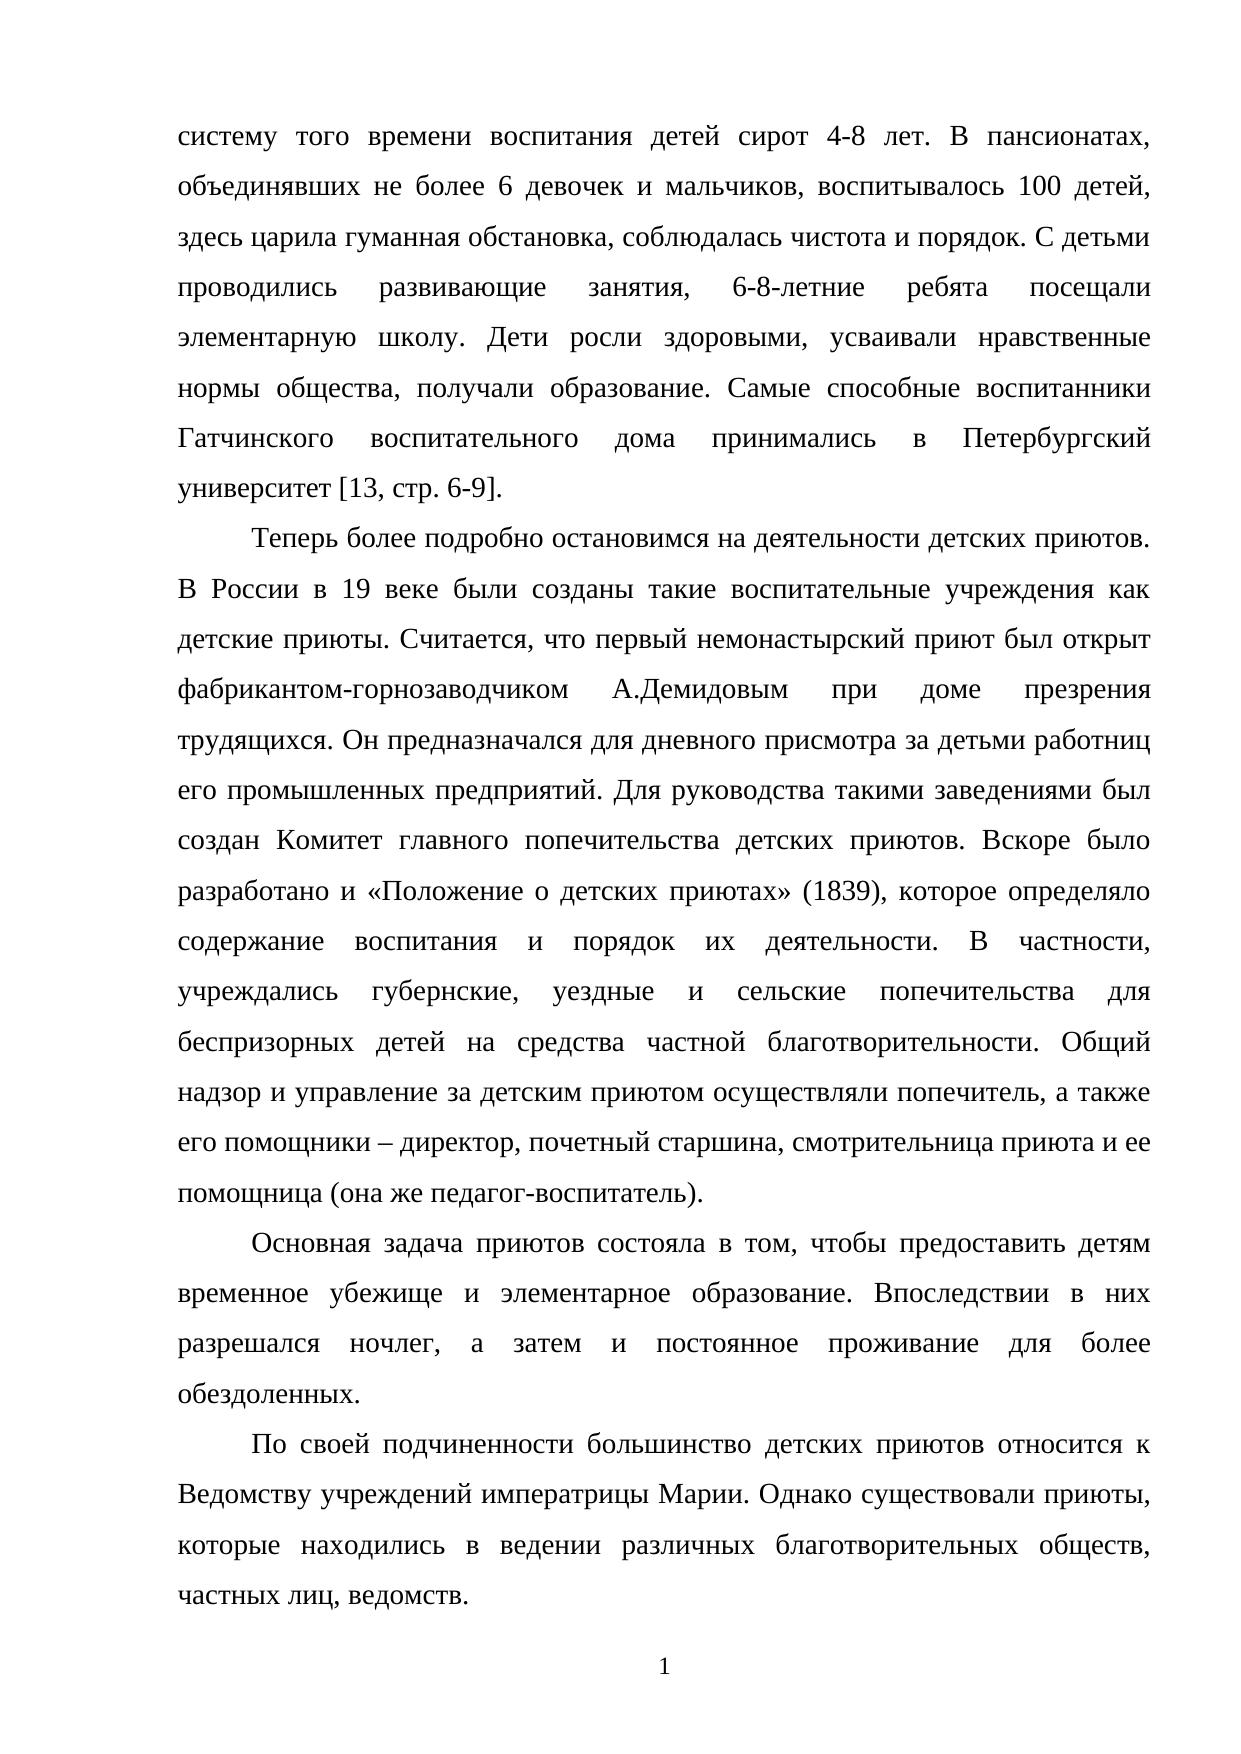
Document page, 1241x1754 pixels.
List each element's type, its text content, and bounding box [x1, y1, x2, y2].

text По своей подчиненности большинство детских приютов относится к Ведомству учреждений императрицы Марии. Однако существовали приюты, которые находились в ведении различных благотворительных обществ, частных лиц, ведомств. [177, 1426, 1152, 1611]
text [177, 118, 1152, 504]
text Основная задача приютов состояла в том, чтобы предоставить детям временное убежище и элементарное образование. Впоследствии в них разрешался ночлег, а затем и постоянное проживание для более обездоленных. [177, 1225, 1152, 1409]
text Теперь более подробно остановимся на деятельности детских приютов. В России в 19 веке были созданы такие воспитательные учреждения как детские приюты. Считается, что первый немонастырский приют был открыт фабрикантом-горнозаводчиком А.Демидовым при доме презрения трудящихся. Он предназначался для дневного присмотра за детьми работниц его промышленных предприятий. Для руководства такими заведениями был создан Комитет главного попечительства детских приютов. Вскоре было разработано и «Положение о детских приютах» (1839), которое определяло содержание воспитания и порядок их деятельности. В частности, учреждались губернские, уездные и сельские попечительства для беспризорных детей на средства частной благотворительности. Общий надзор и управление за детским приютом осуществляли попечитель, а также его помощники – директор, почетный старшина, смотрительница приюта и ее помощница (она же педагог-воспитатель). [177, 521, 1152, 1208]
